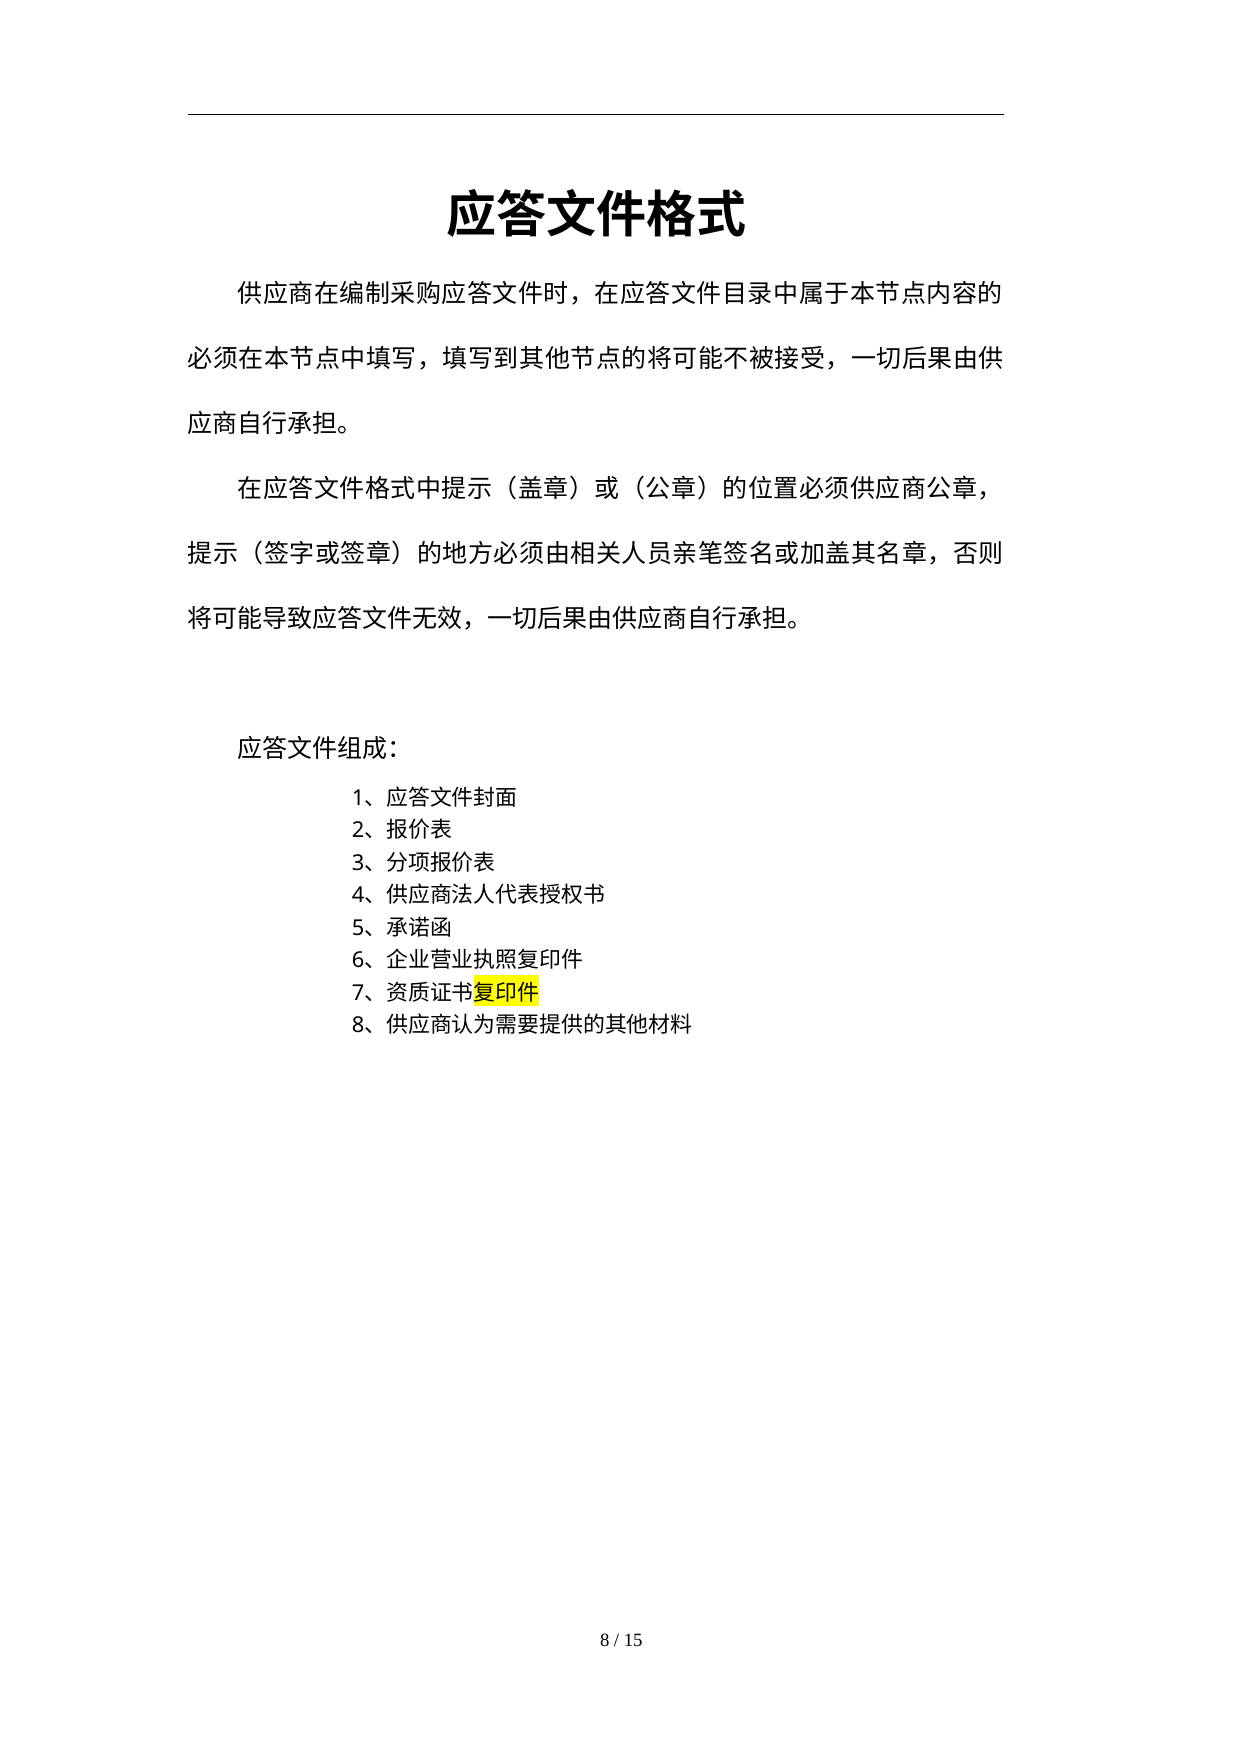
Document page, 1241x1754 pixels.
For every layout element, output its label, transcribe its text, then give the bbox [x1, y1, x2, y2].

text 应答文件组成： [187, 714, 1004, 779]
text 3、分项报价表 [187, 844, 1004, 877]
text 5、承诺函 [187, 909, 1004, 942]
text 在应答文件格式中提示（盖章）或（公章）的位置必须供应商公章，提示（签字或签章）的地方必须由相关人员亲笔签名或加盖其名章，否则将可能导致应答文件无效，一切后果由供应商自行承担。 [187, 454, 1004, 649]
text 7、资质证书复印件 [187, 974, 1004, 1007]
text 供应商在编制采购应答文件时，在应答文件目录中属于本节点内容的必须在本节点中填写，填写到其他节点的将可能不被接受，一切后果由供应商自行承担。 [187, 259, 1004, 454]
text 2、报价表 [187, 812, 1004, 844]
text 1、应答文件封面 [187, 779, 1004, 812]
text 8、供应商认为需要提供的其他材料 [187, 1007, 1004, 1039]
text 6、企业营业执照复印件 [187, 942, 1004, 974]
text 应答文件格式 [187, 162, 1004, 259]
text 4、供应商法人代表授权书 [187, 877, 1004, 909]
